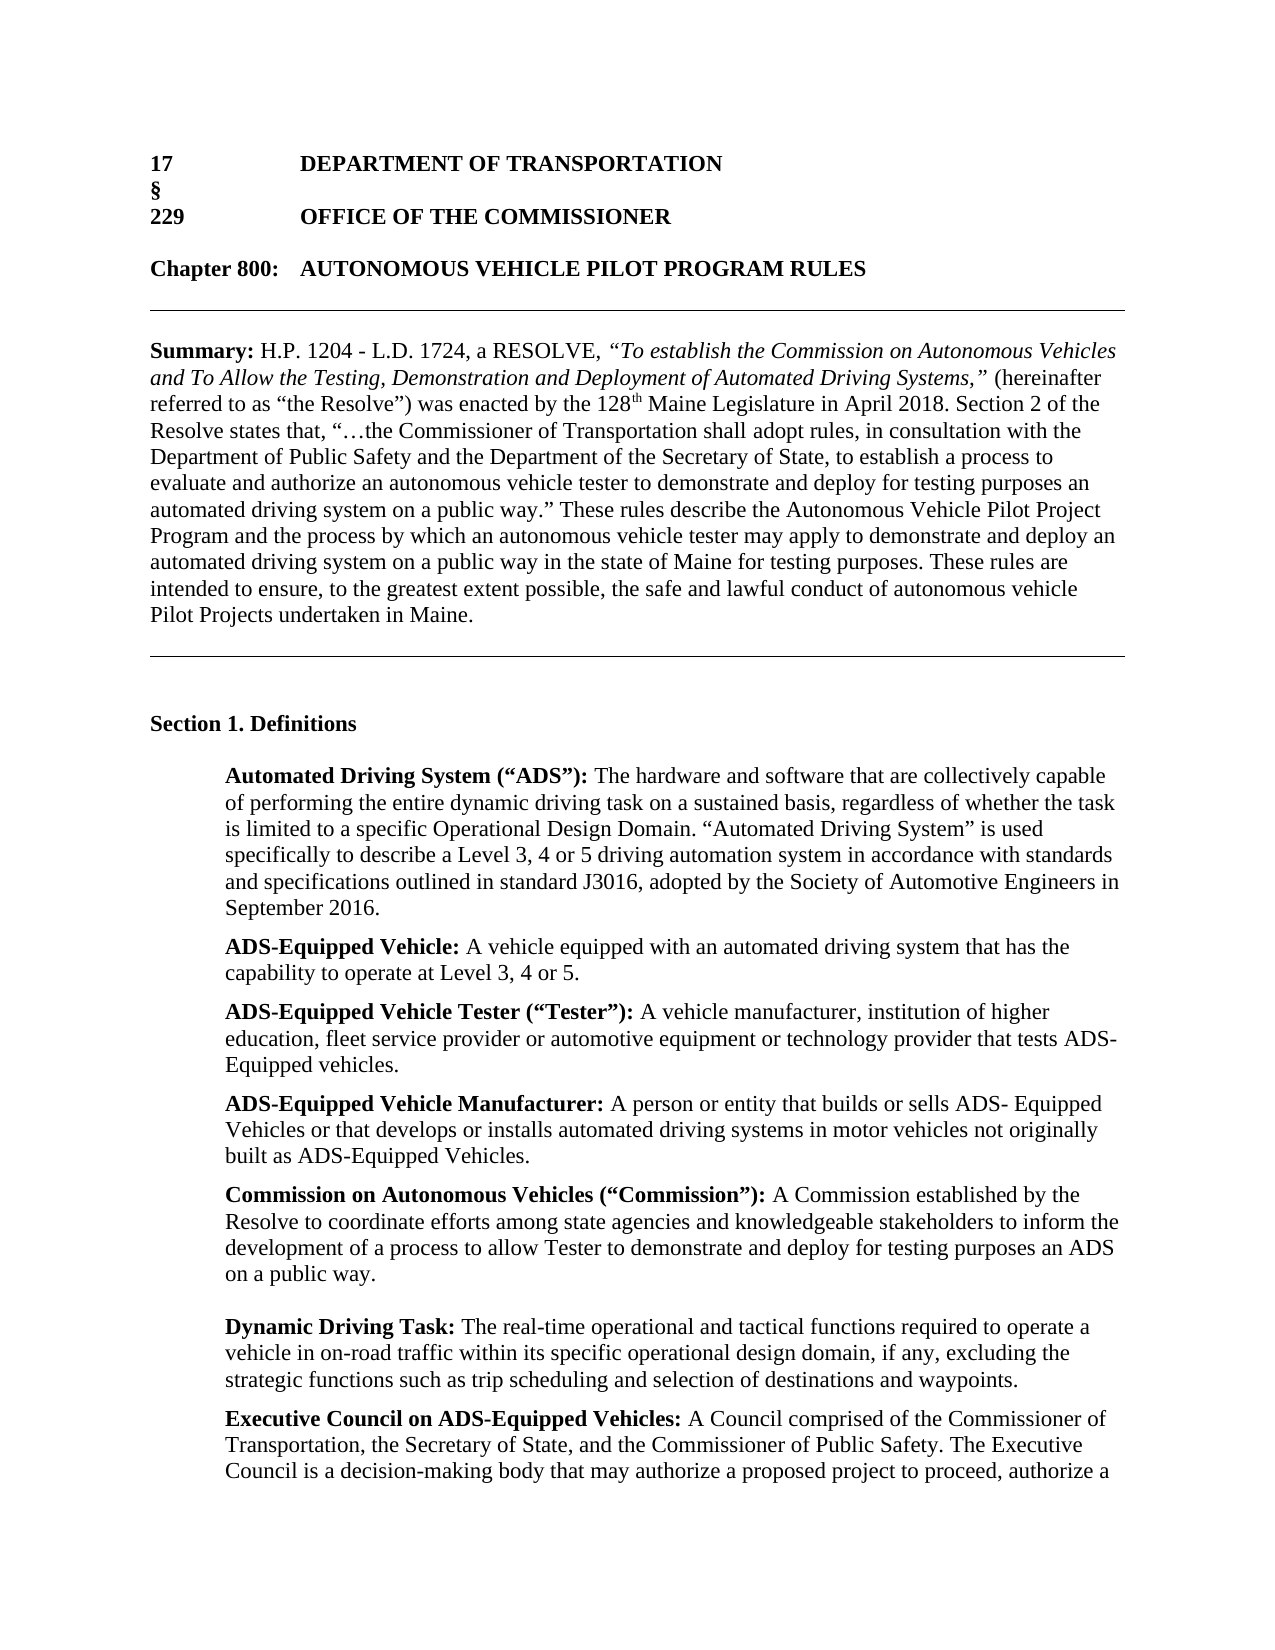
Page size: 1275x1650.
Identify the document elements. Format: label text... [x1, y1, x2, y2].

text Commission on Autonomous Vehicles (“Commission”): A Commission established by the Resolve to coordinate efforts among state agencies and knowledgeable stakeholders to inform the development of a process to allow Tester to demonstrate and deploy for testing purposes an ADS on a public way. [225, 1181, 1125, 1287]
text Automated Driving System (“ADS”): The hardware and software that are collectively capable of performing the entire dynamic driving task on a sustained basis, regardless of whether the task is limited to a specific Operational Design Domain. “Automated Driving System” is used specifically to describe a Level 3, 4 or 5 driving automation system in accordance with standards and specifications outlined in standard J3016, adopted by the Society of Automotive Engineers in September 2016. [225, 762, 1125, 921]
text ADS-Equipped Vehicle Manufacturer: A person or entity that builds or sells ADS- Equipped Vehicles or that develops or installs automated driving systems in motor vehicles not originally built as ADS-Equipped Vehicles. [225, 1090, 1125, 1169]
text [225, 1405, 1125, 1484]
text Chapter 800: AUTONOMOUS VEHICLE PILOT PROGRAM RULES [150, 255, 1125, 282]
text ADS-Equipped Vehicle: A vehicle equipped with an automated driving system that has the capability to operate at Level 3, 4 or 5. [225, 933, 1125, 986]
text 229 OFFICE OF THE COMMISSIONER [150, 203, 1125, 229]
text ADS-Equipped Vehicle Tester (“Tester”): A vehicle manufacturer, institution of higher education, fleet service provider or automotive equipment or technology provider that tests ADS-Equipped vehicles. [225, 998, 1125, 1077]
text § [150, 176, 1125, 203]
text Section 1. Definitions [150, 710, 1125, 736]
text Summary: H.P. 1204 - L.D. 1724, a RESOLVE, “To establish the Commission on Autonomous Vehicles and To Allow the Testing, Demonstration and Deployment of Automated Driving Systems,” (hereinafter referred to as “the Resolve”) was enacted by the 128th Maine Legislature in April 2018. Section 2 of the Resolve states that, “…the Commissioner of Transportation shall adopt rules, in consultation with the Department of Public Safety and the Department of the Secretary of State, to establish a process to evaluate and authorize an autonomous vehicle tester to demonstrate and deploy for testing purposes an automated driving system on a public way.” These rules describe the Autonomous Vehicle Pilot Project Program and the process by which an autonomous vehicle tester may apply to demonstrate and deploy an automated driving system on a public way in the state of Maine for testing purposes. These rules are intended to ensure, to the greatest extent possible, the safe and lawful conduct of autonomous vehicle Pilot Projects undertaken in Maine. [150, 338, 1125, 627]
text Dynamic Driving Task: The real-time operational and tactical functions required to operate a vehicle in on-road traffic within its specific operational design domain, if any, excluding the strategic functions such as trip scheduling and selection of destinations and waypoints. [225, 1313, 1125, 1392]
text 17 DEPARTMENT OF TRANSPORTATION [150, 150, 1125, 176]
